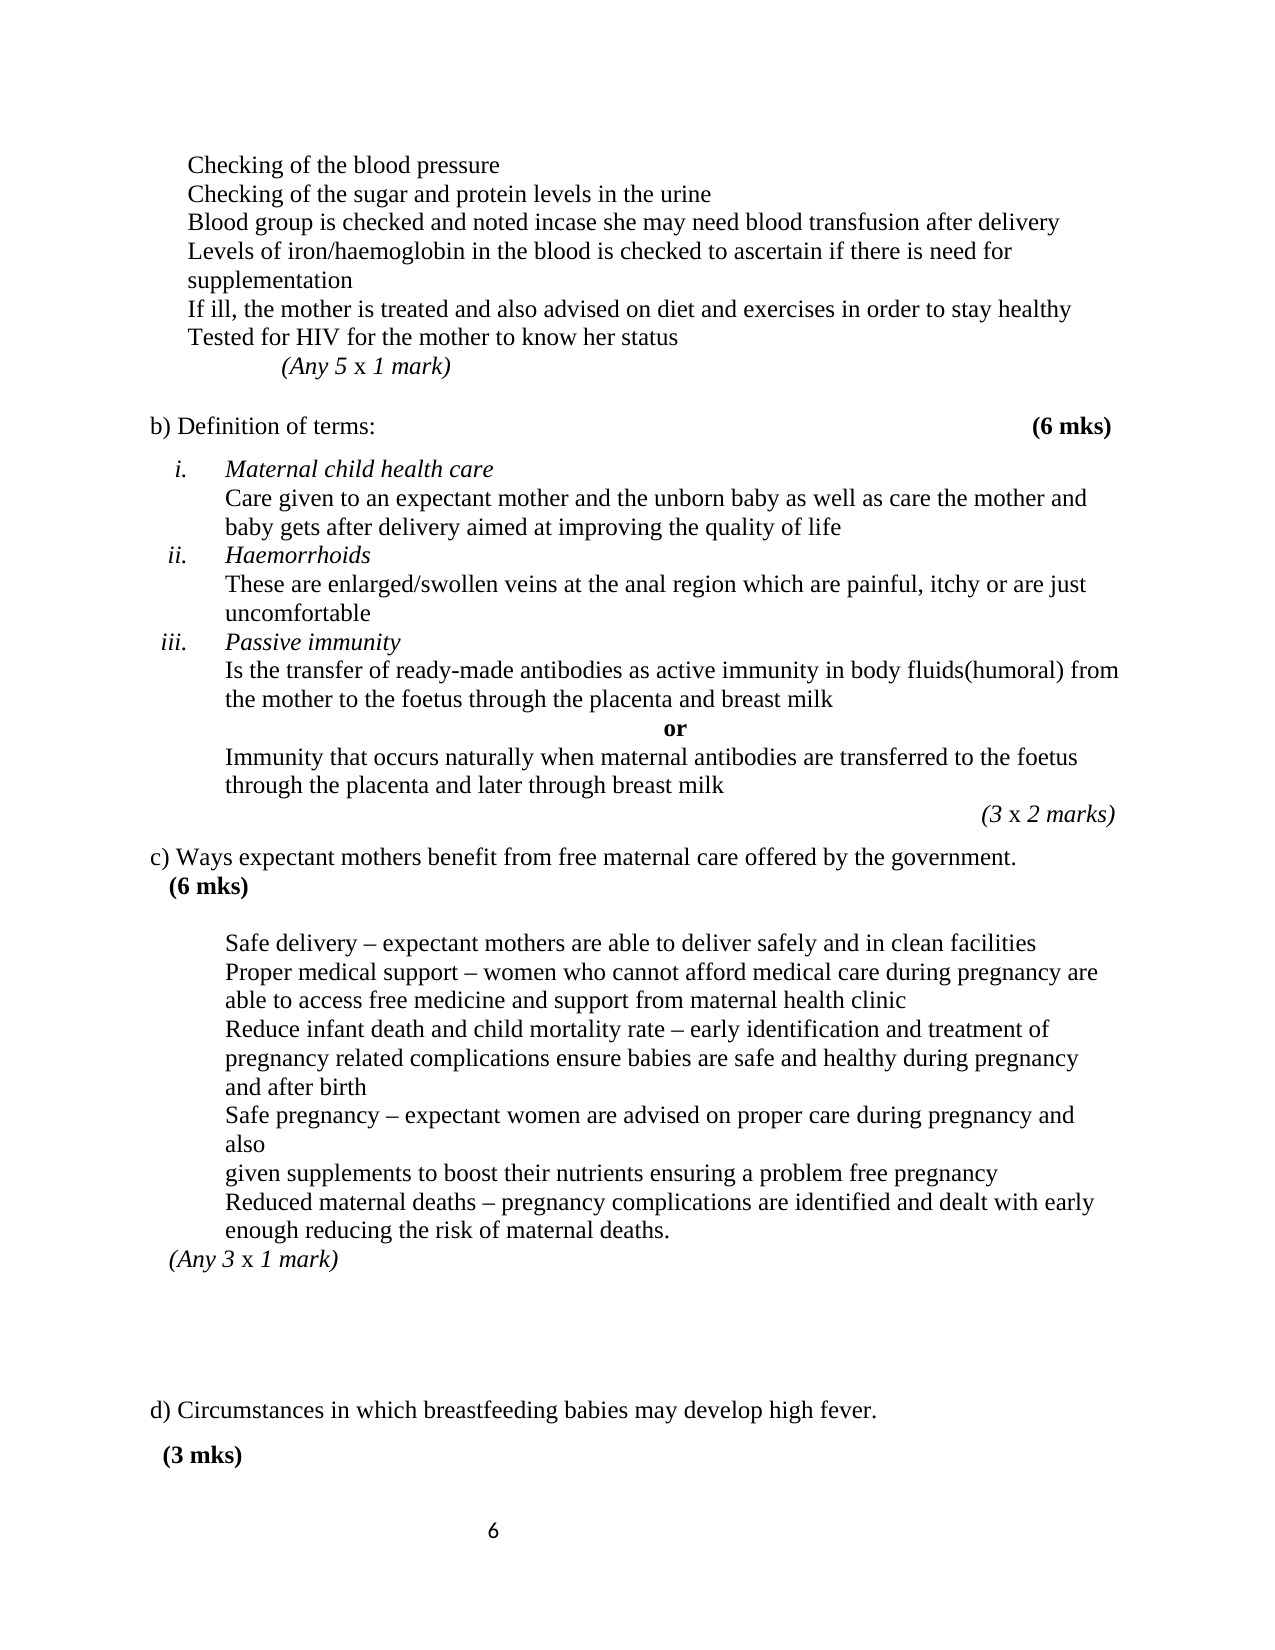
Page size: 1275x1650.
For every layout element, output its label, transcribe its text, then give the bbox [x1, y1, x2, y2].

text If ill, the mother is treated and also advised on diet and exercises in order to stay healthy [187, 294, 1125, 322]
text Levels of iron/haemoglobin in the blood is checked to ascertain if there is need for supplementation [187, 236, 1125, 294]
text c) Ways expectant mothers benefit from free maternal care offered by the government. [150, 842, 1125, 871]
text d) Circumstances in which breastfeeding babies may develop high fever. [150, 1395, 1125, 1424]
text (Any 3 x 1 mark) [150, 1244, 1125, 1273]
text (Any 5 x 1 mark) [187, 351, 1125, 380]
text Checking of the sugar and protein levels in the urine [187, 179, 1125, 207]
text Tested for HIV for the mother to know her status [187, 322, 1125, 351]
list Maternal child health care [187, 454, 1125, 483]
text given supplements to boost their nutrients ensuring a problem free pregnancy [150, 1158, 1125, 1187]
text (3 x 2 marks) [225, 799, 1125, 828]
text Reduce infant death and child mortality rate – early identification and treatment of [150, 1014, 1125, 1043]
text Proper medical support – women who cannot afford medical care during pregnancy are [150, 957, 1125, 985]
text Safe delivery – expectant mothers are able to deliver safely and in clean facilities [150, 928, 1125, 957]
text These are enlarged/swollen veins at the anal region which are painful, itchy or are just uncomfortable [225, 569, 1125, 627]
text (6 mks) [150, 871, 1125, 900]
list Passive immunity [187, 627, 1125, 655]
text Safe pregnancy – expectant women are advised on proper care during pregnancy and also [150, 1100, 1125, 1158]
text Reduced maternal deaths – pregnancy complications are identified and dealt with early enough reducing the risk of maternal deaths. [225, 1187, 1125, 1244]
text b) Definition of terms: (6 mks) [150, 411, 1125, 440]
text Is the transfer of ready-made antibodies as active immunity in body fluids(humoral) from the mother to the foetus through the placenta and breast milk [225, 655, 1125, 713]
list Haemorrhoids [187, 540, 1125, 569]
text pregnancy related complications ensure babies are safe and healthy during pregnancy [150, 1043, 1125, 1072]
text Care given to an expectant mother and the unborn baby as well as care the mother and baby gets after delivery aimed at improving the quality of life [225, 483, 1125, 540]
text Checking of the blood pressure [187, 150, 1125, 179]
text and after birth [150, 1072, 1125, 1100]
text (3 mks) [150, 1440, 1125, 1469]
text Immunity that occurs naturally when maternal antibodies are transferred to the foetus through the placenta and later through breast milk [225, 742, 1125, 799]
text Blood group is checked and noted incase she may need blood transfusion after delivery [187, 207, 1125, 236]
text able to access free medicine and support from maternal health clinic [150, 985, 1125, 1014]
text or [225, 713, 1125, 742]
